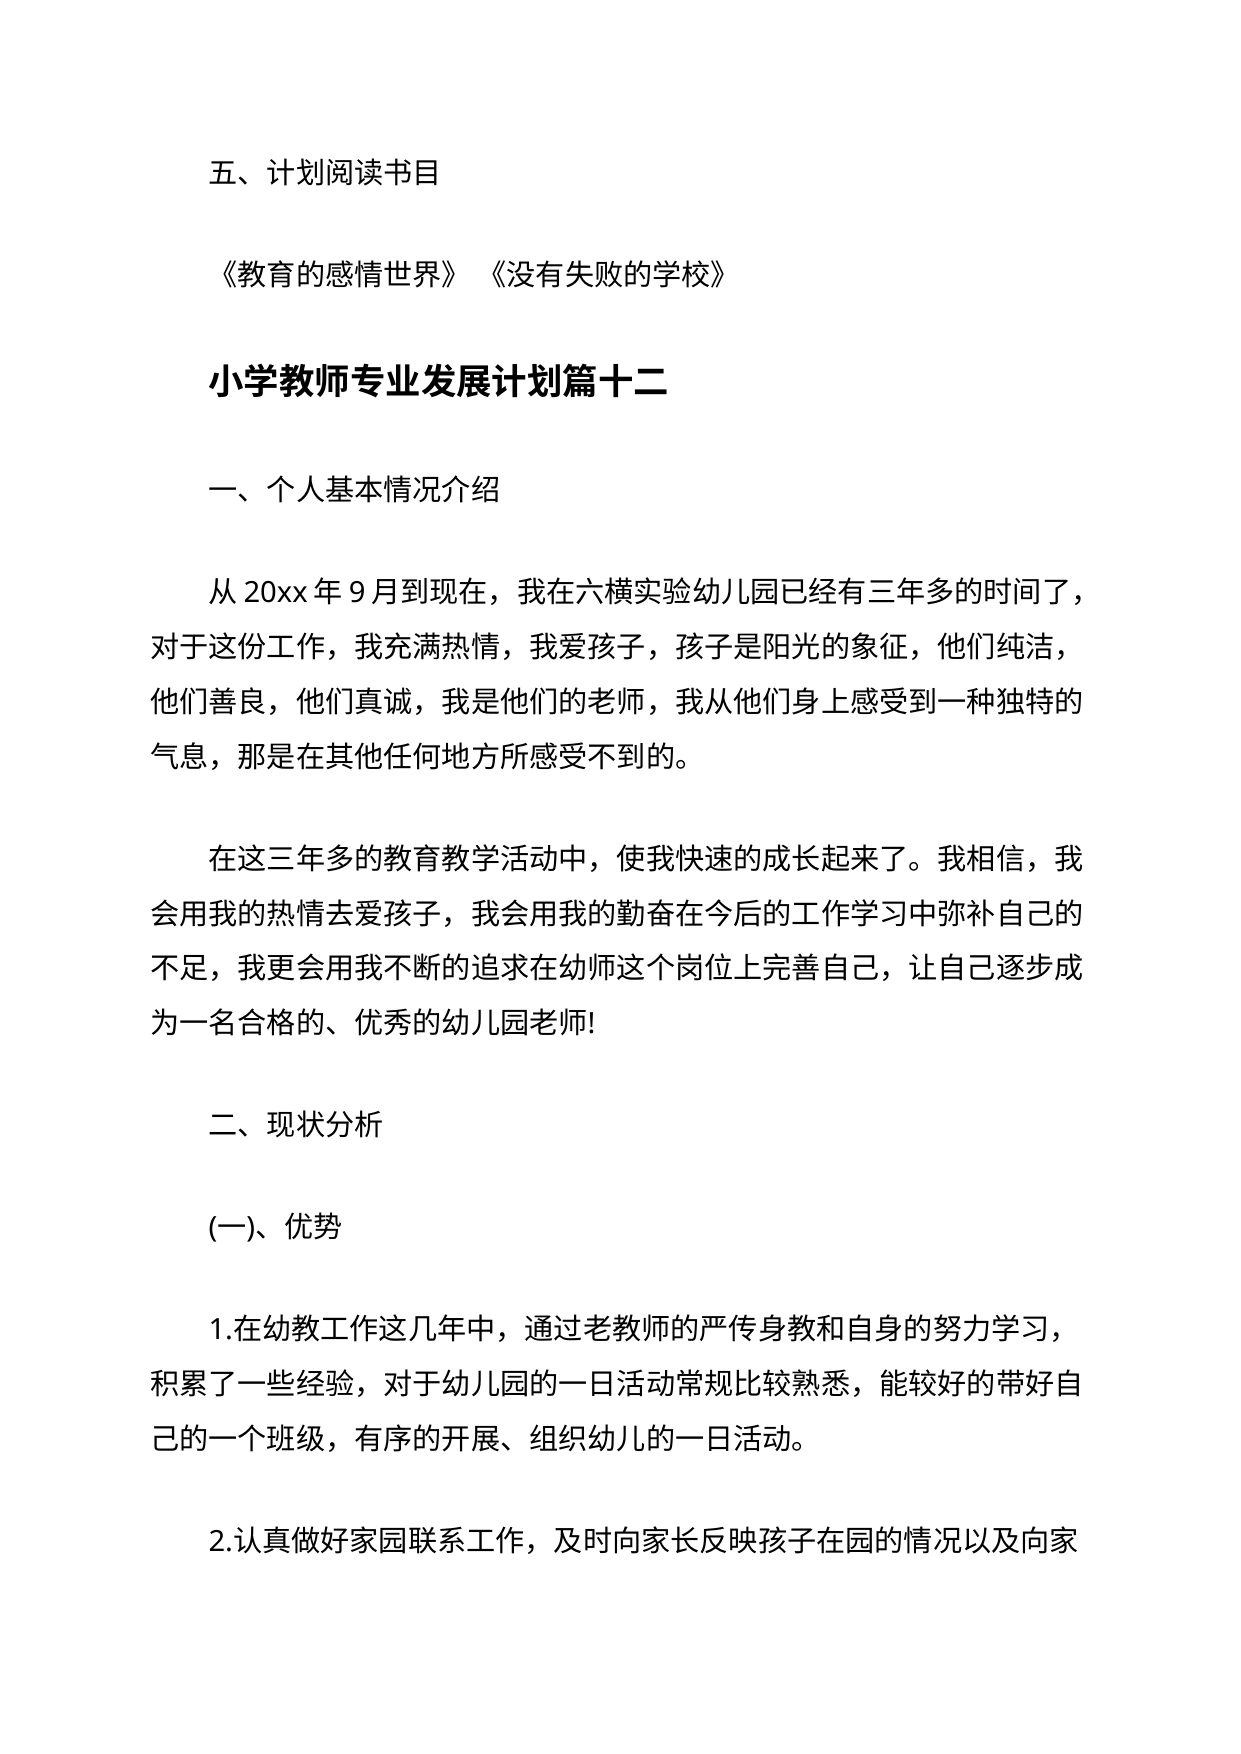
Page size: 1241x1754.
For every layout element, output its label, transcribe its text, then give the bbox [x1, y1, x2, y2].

text 小学教师专业发展计划篇十二 [150, 353, 1090, 405]
text 二、现状分析 [150, 1102, 1090, 1144]
text (一)、优势 [150, 1204, 1090, 1246]
text 《教育的感情世界》 《没有失败的学校》 [150, 252, 1090, 294]
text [150, 1517, 1090, 1560]
text 1.在幼教工作这几年中，通过老教师的严传身教和自身的努力学习，积累了一些经验，对于幼儿园的一日活动常规比较熟悉，能较好的带好自己的一个班级，有序的开展、组织幼儿的一日活动。 [150, 1306, 1090, 1458]
text 一、个人基本情况介绍 [150, 467, 1090, 509]
text 从20xx年9月到现在，我在六横实验幼儿园已经有三年多的时间了，对于这份工作，我充满热情，我爱孩子，孩子是阳光的象征，他们纯洁，他们善良，他们真诚，我是他们的老师，我从他们身上感受到一种独特的气息，那是在其他任何地方所感受不到的。 [150, 569, 1090, 776]
text 在这三年多的教育教学活动中，使我快速的成长起来了。我相信，我会用我的热情去爱孩子，我会用我的勤奋在今后的工作学习中弥补自己的不足，我更会用我不断的追求在幼师这个岗位上完善自己，让自己逐步成为一名合格的、优秀的幼儿园老师! [150, 835, 1090, 1042]
text 五、计划阅读书目 [150, 150, 1090, 192]
